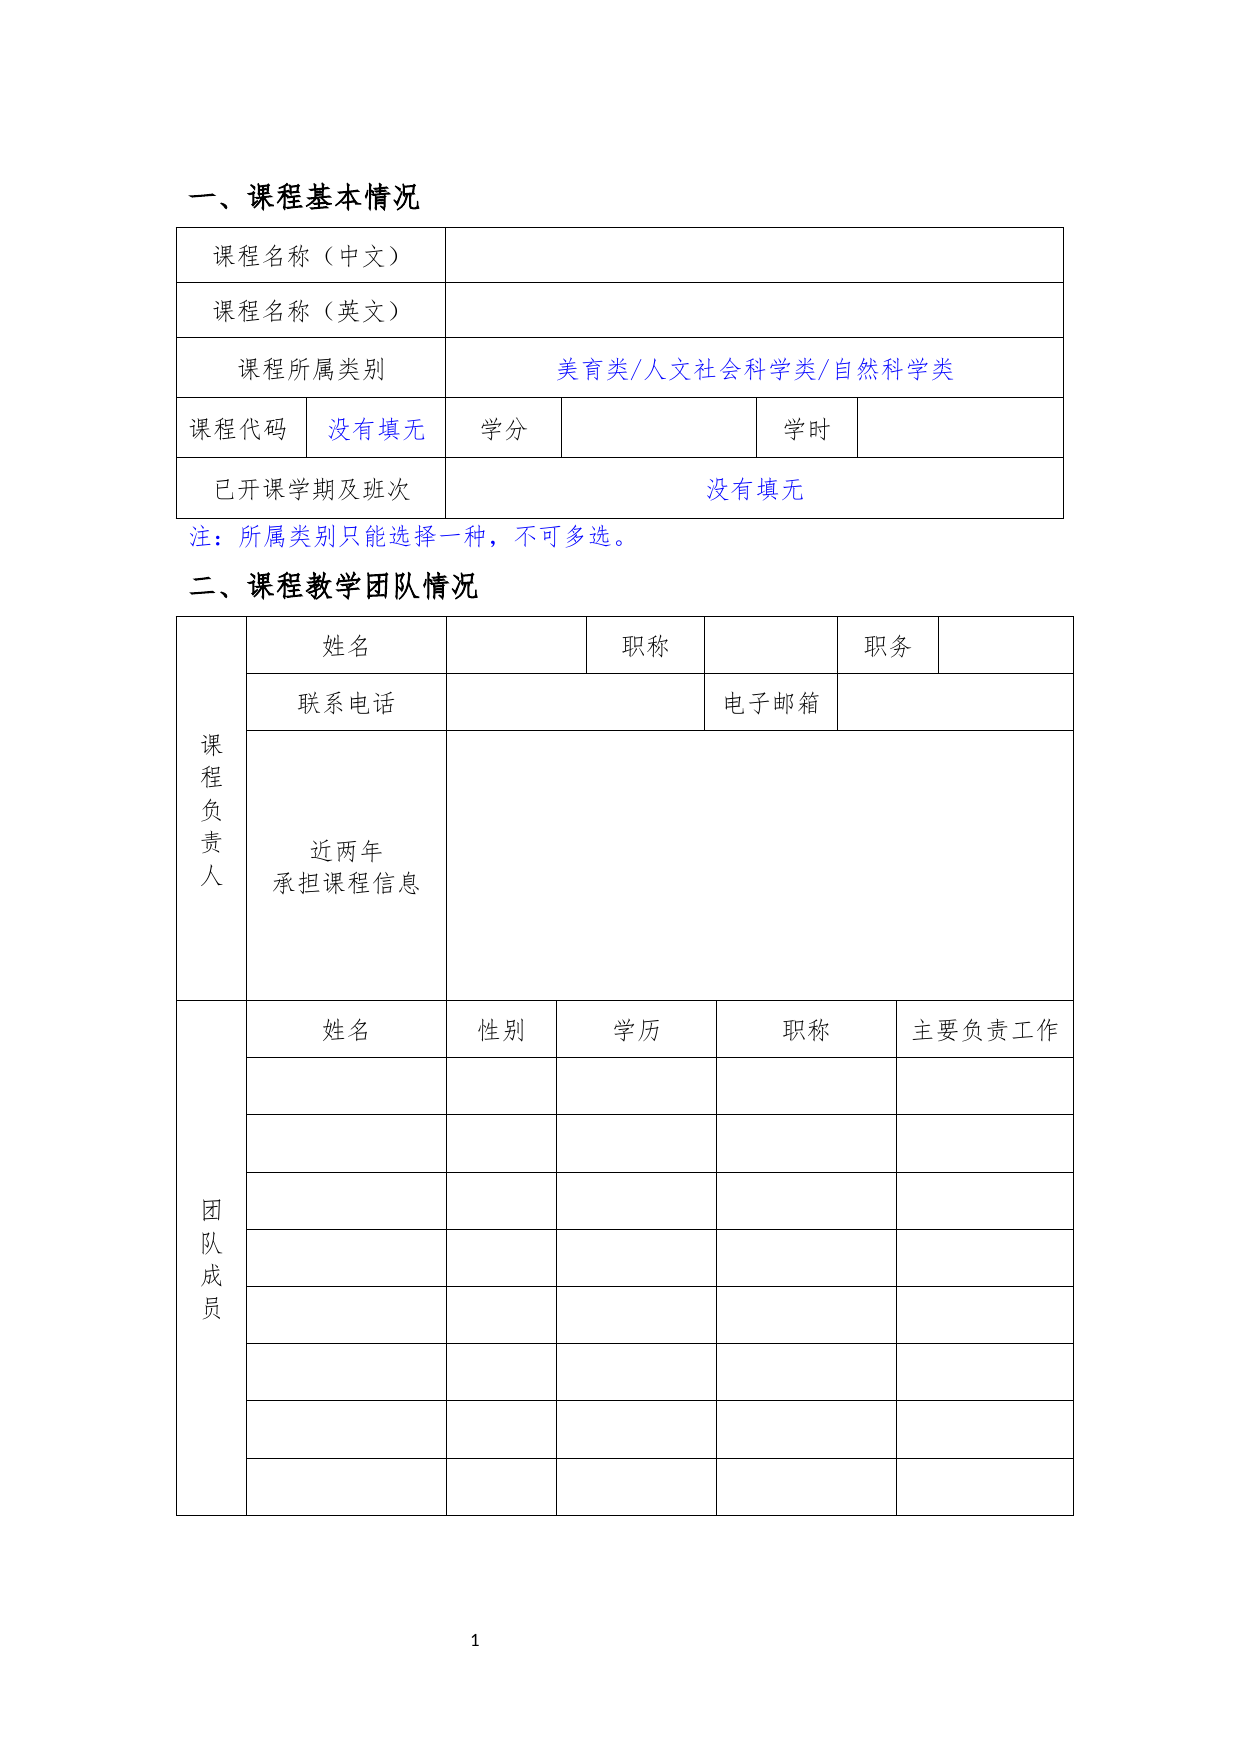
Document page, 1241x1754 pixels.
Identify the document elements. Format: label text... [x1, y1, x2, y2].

table_cell 团队成员 [177, 1001, 246, 1515]
table_cell [447, 674, 704, 730]
table_cell [247, 1115, 446, 1172]
table_cell 课程代码 [177, 398, 306, 457]
table_cell [557, 1058, 716, 1114]
table_cell [247, 1344, 446, 1400]
table_header [447, 617, 586, 673]
table_cell 主要负责工作 [897, 1001, 1073, 1057]
table_cell [897, 1058, 1073, 1114]
table_header 职务 [838, 617, 938, 673]
table_cell 电子邮箱 [705, 674, 837, 730]
table_cell [897, 1344, 1073, 1400]
table_cell [557, 1459, 716, 1515]
table_cell 已开课学期及班次 [177, 458, 445, 517]
table_cell [562, 398, 756, 457]
table_cell [717, 1230, 896, 1286]
table_header 姓名 [247, 617, 446, 673]
table_cell [447, 1115, 556, 1172]
table_cell [717, 1401, 896, 1457]
table_cell [446, 283, 1063, 337]
table_cell [247, 1230, 446, 1286]
table_cell [447, 1344, 556, 1400]
text 注：所属类别只能选择一种，不可多选。 [187, 519, 1053, 551]
table_header 职称 [587, 617, 704, 673]
table_cell 学分 [446, 398, 561, 457]
table_cell [557, 1115, 716, 1172]
table_cell [447, 731, 1073, 1000]
text 二、课程教学团队情况 [187, 551, 1053, 616]
table_cell [717, 1459, 896, 1515]
table_cell 学历 [557, 1001, 716, 1057]
table_cell [447, 1230, 556, 1286]
table_cell [557, 1401, 716, 1457]
table_cell [247, 1287, 446, 1343]
table_cell [447, 1459, 556, 1515]
table_cell 近两年 承担课程信息 [247, 731, 446, 1000]
table_cell 没有填无 [307, 398, 445, 457]
table_cell 姓名 [247, 1001, 446, 1057]
table_cell [557, 1173, 716, 1229]
table_cell [717, 1173, 896, 1229]
table_header [939, 617, 1073, 673]
table_cell 课程名称（英文） [177, 283, 445, 337]
table_header 课 程 负 责 人 [177, 617, 246, 1000]
table_cell [247, 1459, 446, 1515]
table_cell 联系电话 [247, 674, 446, 730]
table_cell [838, 674, 1073, 730]
table_cell [897, 1287, 1073, 1343]
table_cell 学时 [757, 398, 857, 457]
table_cell [447, 1058, 556, 1114]
table_cell [717, 1344, 896, 1400]
table_cell [557, 1344, 716, 1400]
table_cell [557, 1230, 716, 1286]
text 一、课程基本情况 [187, 162, 1053, 227]
table_cell 职称 [717, 1001, 896, 1057]
table_cell [247, 1401, 446, 1457]
table_header [446, 228, 1063, 282]
table_cell [447, 1173, 556, 1229]
table_cell [897, 1401, 1073, 1457]
table_cell 性别 [447, 1001, 556, 1057]
table_cell 没有填无 [446, 458, 1063, 517]
table_cell [897, 1173, 1073, 1229]
table_cell [717, 1058, 896, 1114]
table_cell 美育类/人文社会科学类/自然科学类 [446, 338, 1063, 397]
table_cell [897, 1230, 1073, 1286]
table_header [705, 617, 837, 673]
table_header 课程名称（中文） [177, 228, 445, 282]
table_cell [717, 1287, 896, 1343]
table_cell [447, 1287, 556, 1343]
table_cell [897, 1459, 1073, 1515]
table_cell [247, 1173, 446, 1229]
table_cell [447, 1401, 556, 1457]
table_cell 课程所属类别 [177, 338, 445, 397]
table_cell [557, 1287, 716, 1343]
table_cell [897, 1115, 1073, 1172]
table_cell [247, 1058, 446, 1114]
table_cell [717, 1115, 896, 1172]
table_cell [858, 398, 1063, 457]
